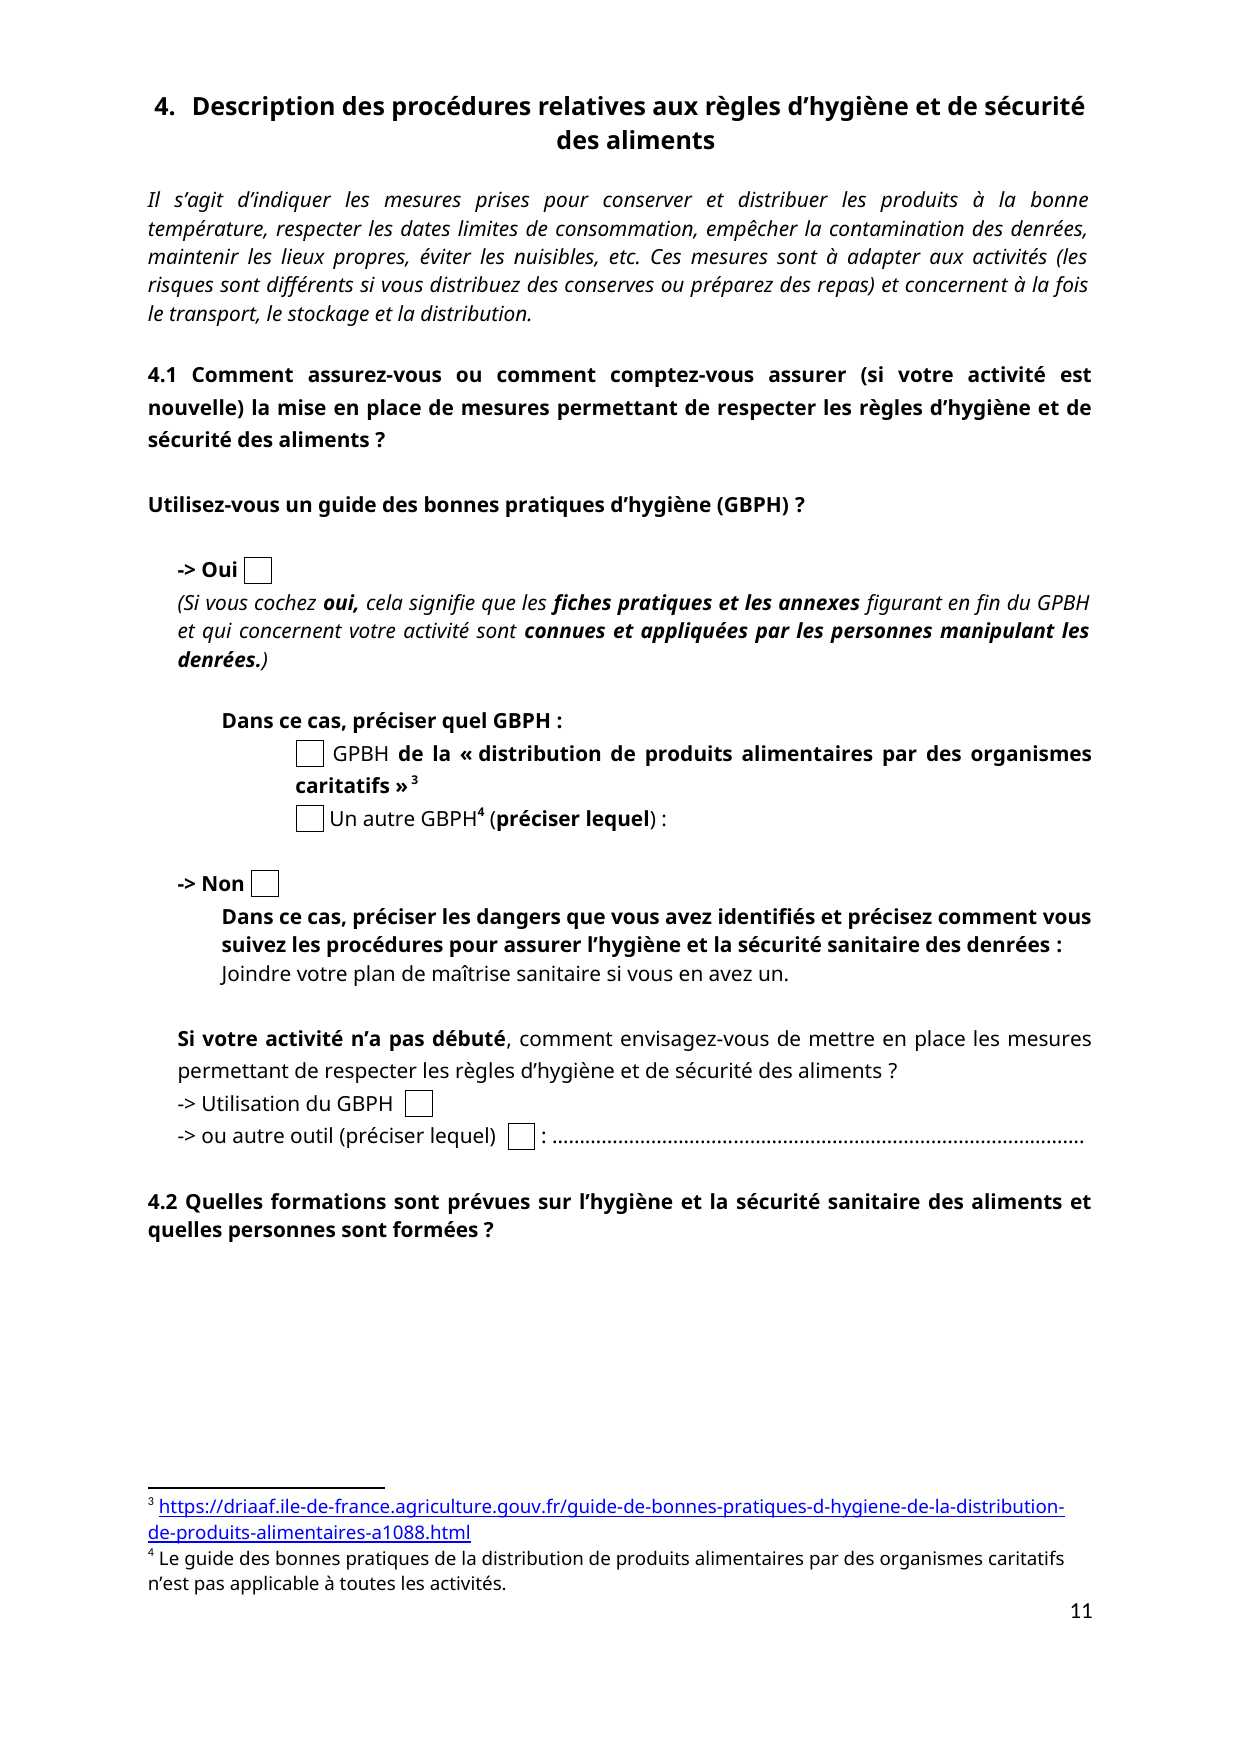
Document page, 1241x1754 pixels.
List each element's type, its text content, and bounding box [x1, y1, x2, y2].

text -> Oui [177, 556, 1092, 584]
text Si votre activité n’a pas débuté, comment envisagez-vous de mettre en place les mesures permettant de respecter les règles d’hygiène et de sécurité des aliments ? [177, 1024, 1092, 1085]
text Il s’agit d’indiquer les mesures prises pour conserver et distribuer les produits à la bonne température, respecter les dates limites de consommation, empêcher la contamination des denrées, maintenir les lieux propres, éviter les nuisibles, etc. Ces mesures sont à adapter aux activités (les risques sont différents si vous distribuez des conserves ou préparez des repas) et concernent à la fois le transport, le stockage et la distribution. [148, 185, 1092, 327]
subtitle Description des procédures relatives aux règles d’hygiène et de sécurité des aliments [148, 89, 1092, 157]
text Joindre votre plan de maîtrise sanitaire si vous en avez un. [221, 959, 1092, 987]
text 4.2 Quelles formations sont prévues sur l’hygiène et la sécurité sanitaire des aliments et quelles personnes sont formées ? [148, 1187, 1092, 1244]
text 4.1 Comment assurez-vous ou comment comptez-vous assurer (si votre activité est nouvelle) la mise en place de mesures permettant de respecter les règles d’hygiène et de sécurité des aliments ? [148, 360, 1092, 454]
text -> Utilisation du GBPH [177, 1089, 1092, 1117]
text Dans ce cas, préciser quel GBPH : [221, 706, 1092, 734]
text -> ou autre outil (préciser lequel) : ……………………………………………………………………………………. [177, 1122, 1092, 1150]
text -> Non [177, 869, 1092, 898]
text Utilisez-vous un guide des bonnes pratiques d’hygiène (GBPH) ? [148, 490, 1092, 519]
text (Si vous cochez oui, cela signifie que les fiches pratiques et les annexes figurant en fin du GPBH et qui concernent votre activité sont connues et appliquées par les personnes manipulant les denrées.) [177, 588, 1092, 673]
text GPBH de la « distribution de produits alimentaires par des organismes caritatifs » [295, 739, 1092, 800]
text Dans ce cas, préciser les dangers que vous avez identifiés et précisez comment vous suivez les procédures pour assurer l’hygiène et la sécurité sanitaire des denrées : [221, 902, 1092, 959]
text Un autre GBPH (préciser lequel) : [295, 804, 1092, 832]
